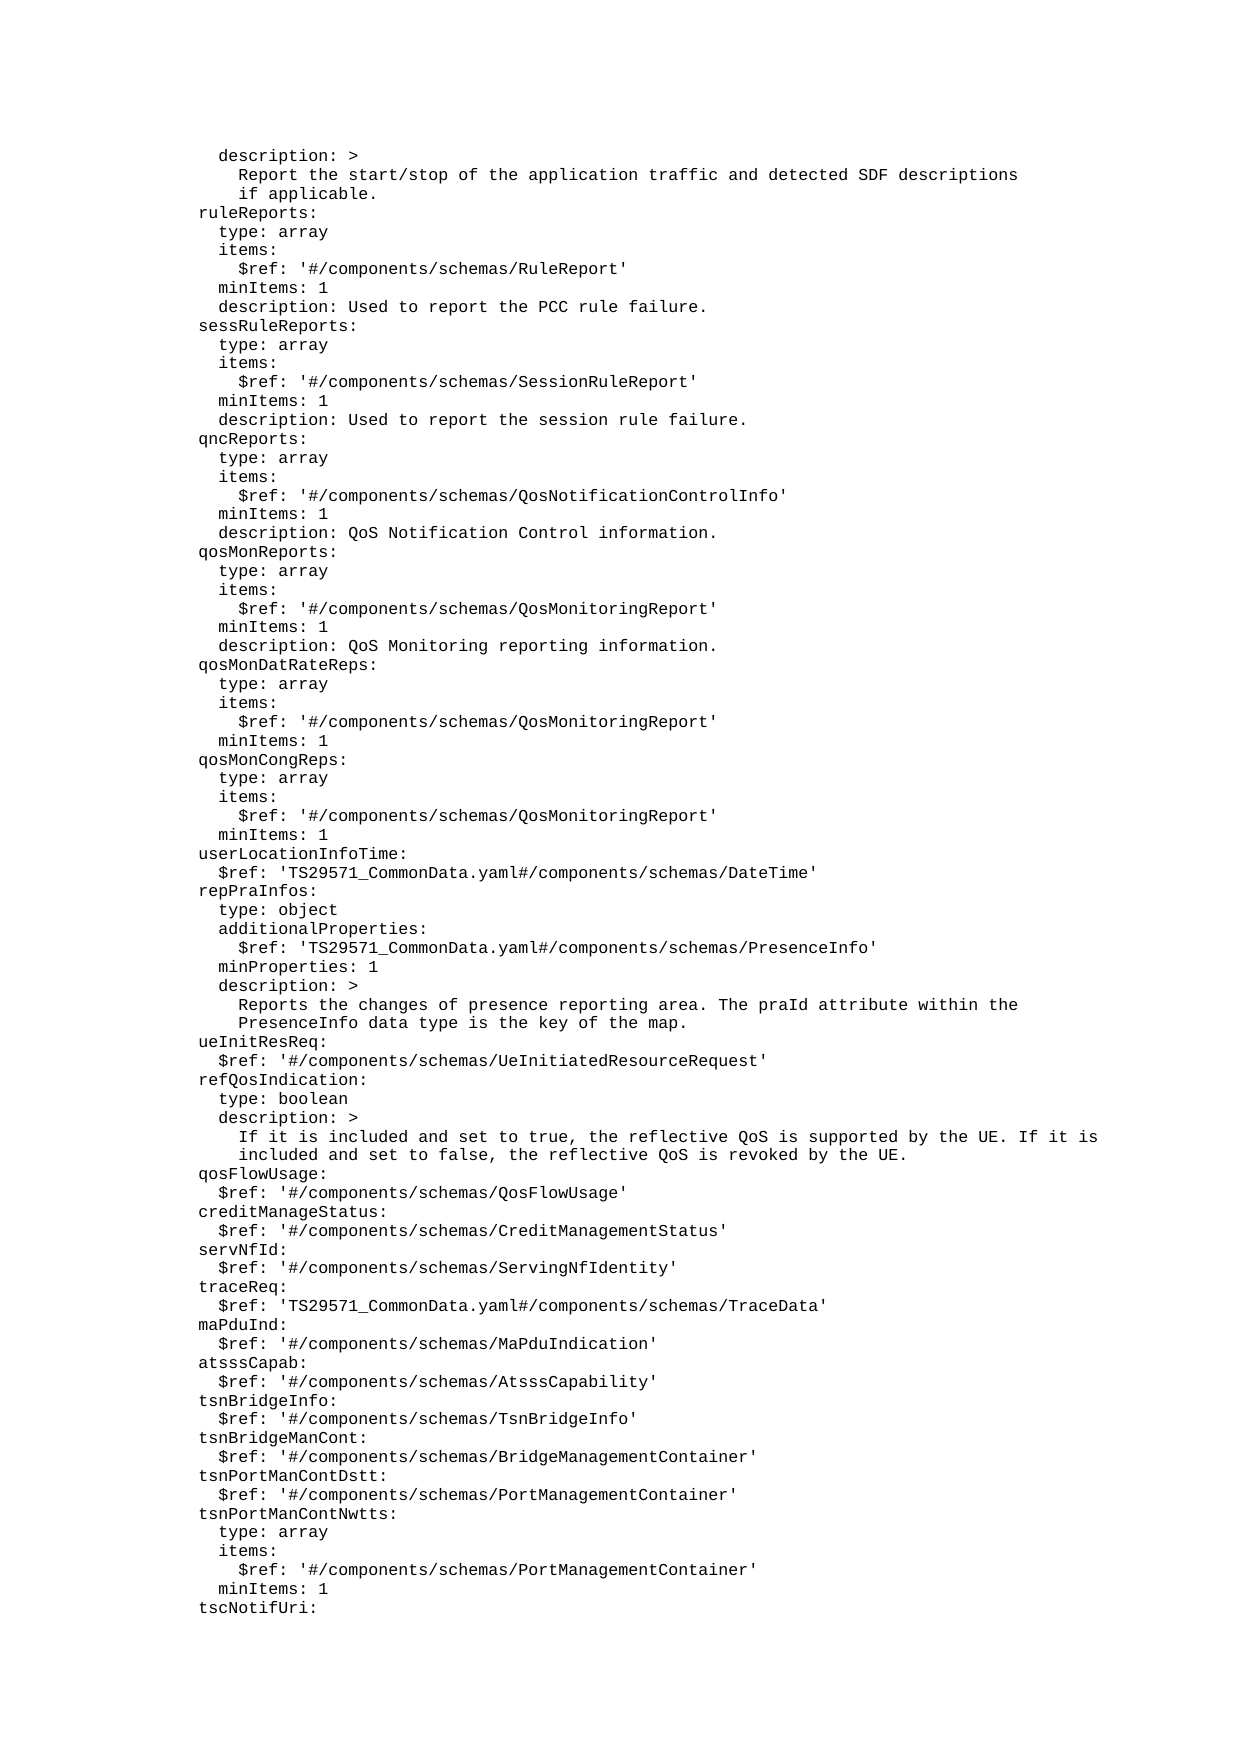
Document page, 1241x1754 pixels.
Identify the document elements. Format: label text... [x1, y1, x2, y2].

text minItems: 1 [118, 1581, 1122, 1599]
text additionalProperties: [118, 921, 1122, 939]
text if applicable. [118, 185, 1122, 204]
text $ref: '#/components/schemas/QosMonitoringReport' [118, 713, 1122, 732]
text sessRuleReports: [118, 317, 1122, 336]
text type: boolean [118, 1090, 1122, 1109]
text ueInitResReq: [118, 1034, 1122, 1053]
text $ref: '#/components/schemas/QosNotificationControlInfo' [118, 487, 1122, 506]
text If it is included and set to true, the reflective QoS is supported by the UE. If it is [118, 1128, 1122, 1147]
text items: [118, 1543, 1122, 1562]
text minItems: 1 [118, 619, 1122, 638]
text items: [118, 355, 1122, 374]
text $ref: '#/components/schemas/AtsssCapability' [118, 1373, 1122, 1392]
text items: [118, 789, 1122, 808]
text servNfId: [118, 1241, 1122, 1260]
text $ref: '#/components/schemas/PortManagementContainer' [118, 1562, 1122, 1581]
text minItems: 1 [118, 826, 1122, 845]
text items: [118, 242, 1122, 261]
text qosMonDatRateReps: [118, 657, 1122, 676]
text $ref: '#/components/schemas/QosMonitoringReport' [118, 808, 1122, 826]
text included and set to false, the reflective QoS is revoked by the UE. [118, 1147, 1122, 1166]
text ruleReports: [118, 204, 1122, 223]
text atsssCapab: [118, 1354, 1122, 1373]
text tscNotifUri: [118, 1599, 1122, 1618]
text items: [118, 581, 1122, 600]
text Report the start/stop of the application traffic and detected SDF descriptions [118, 167, 1122, 185]
text repPraInfos: [118, 883, 1122, 902]
text type: array [118, 770, 1122, 789]
text type: array [118, 336, 1122, 355]
text type: array [118, 1524, 1122, 1543]
text $ref: '#/components/schemas/ServingNfIdentity' [118, 1260, 1122, 1279]
text qosMonCongReps: [118, 751, 1122, 770]
text creditManageStatus: [118, 1203, 1122, 1222]
text type: array [118, 562, 1122, 581]
text description: > [118, 1109, 1122, 1128]
text items: [118, 694, 1122, 713]
text $ref: '#/components/schemas/MaPduIndication' [118, 1336, 1122, 1354]
text type: object [118, 902, 1122, 921]
text $ref: '#/components/schemas/PortManagementContainer' [118, 1486, 1122, 1505]
text $ref: '#/components/schemas/TsnBridgeInfo' [118, 1411, 1122, 1430]
text $ref: 'TS29571_CommonData.yaml#/components/schemas/PresenceInfo' [118, 939, 1122, 958]
text qosFlowUsage: [118, 1166, 1122, 1185]
text $ref: '#/components/schemas/CreditManagementStatus' [118, 1222, 1122, 1241]
text tsnPortManContNwtts: [118, 1505, 1122, 1524]
text description: > [118, 148, 1122, 167]
text tsnBridgeInfo: [118, 1392, 1122, 1411]
text $ref: '#/components/schemas/RuleReport' [118, 261, 1122, 280]
text description: > [118, 977, 1122, 996]
text $ref: '#/components/schemas/QosMonitoringReport' [118, 600, 1122, 619]
text qosMonReports: [118, 544, 1122, 562]
text description: Used to report the session rule failure. [118, 412, 1122, 431]
text $ref: 'TS29571_CommonData.yaml#/components/schemas/DateTime' [118, 864, 1122, 883]
text $ref: '#/components/schemas/UeInitiatedResourceRequest' [118, 1053, 1122, 1072]
text Reports the changes of presence reporting area. The praId attribute within the [118, 996, 1122, 1015]
text $ref: 'TS29571_CommonData.yaml#/components/schemas/TraceData' [118, 1298, 1122, 1317]
text type: array [118, 449, 1122, 468]
text $ref: '#/components/schemas/QosFlowUsage' [118, 1185, 1122, 1203]
text minItems: 1 [118, 393, 1122, 412]
text minItems: 1 [118, 280, 1122, 298]
text items: [118, 468, 1122, 487]
text tsnBridgeManCont: [118, 1430, 1122, 1449]
text tsnPortManContDstt: [118, 1467, 1122, 1486]
text minItems: 1 [118, 732, 1122, 751]
text minProperties: 1 [118, 958, 1122, 977]
text $ref: '#/components/schemas/BridgeManagementContainer' [118, 1449, 1122, 1467]
text description: QoS Notification Control information. [118, 525, 1122, 544]
text description: QoS Monitoring reporting information. [118, 638, 1122, 657]
text maPduInd: [118, 1317, 1122, 1336]
text traceReq: [118, 1279, 1122, 1298]
text PresenceInfo data type is the key of the map. [118, 1015, 1122, 1034]
text description: Used to report the PCC rule failure. [118, 298, 1122, 317]
text refQosIndication: [118, 1072, 1122, 1090]
text type: array [118, 223, 1122, 242]
text qncReports: [118, 431, 1122, 449]
text type: array [118, 676, 1122, 694]
text $ref: '#/components/schemas/SessionRuleReport' [118, 374, 1122, 393]
text minItems: 1 [118, 506, 1122, 525]
text userLocationInfoTime: [118, 845, 1122, 864]
